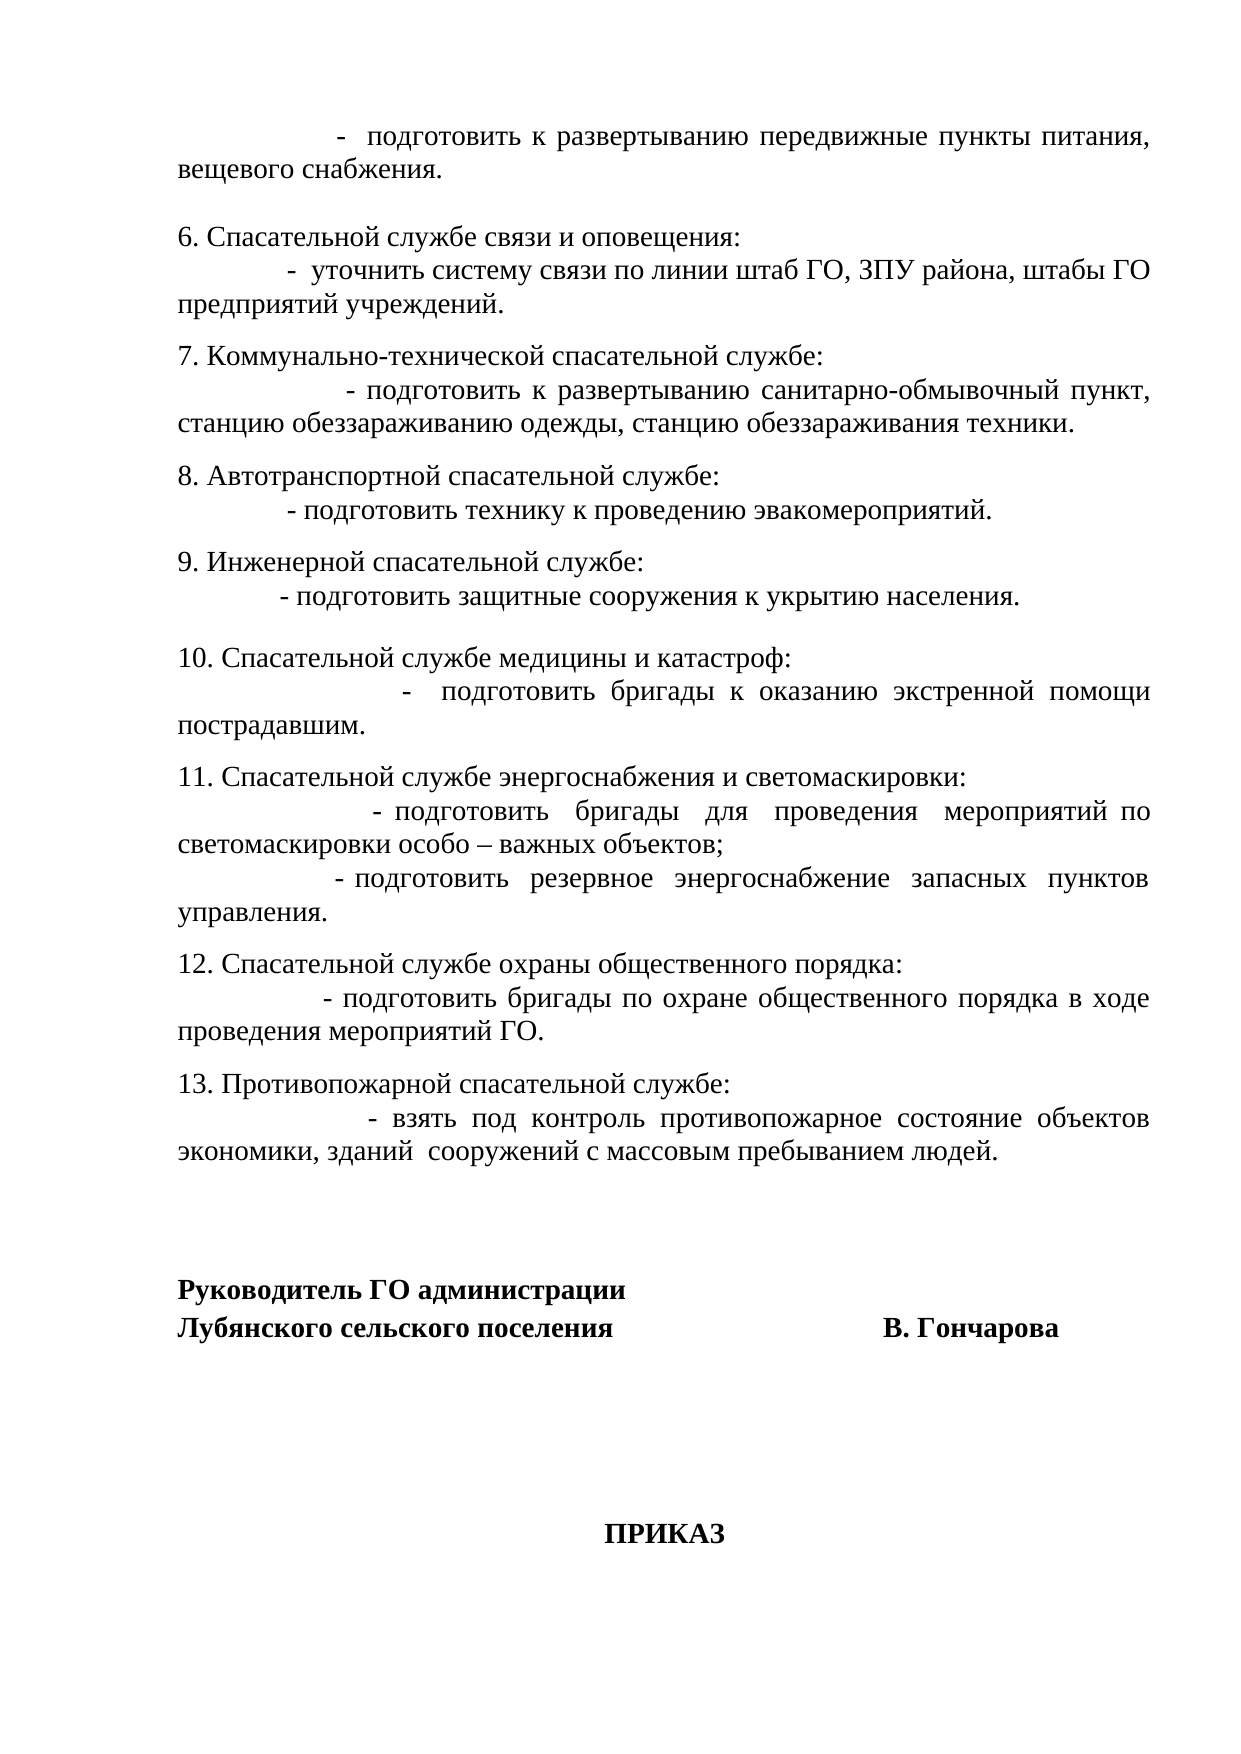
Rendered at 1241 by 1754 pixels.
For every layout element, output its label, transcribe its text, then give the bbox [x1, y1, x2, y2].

list 8. Автотранспортной спасательной службе: [177, 458, 1152, 492]
list - уточнить систему связи по линии штаб ГО, ЗПУ района, штабы ГО предприятий учреждений. [177, 252, 1152, 319]
text ПРИКАЗ [177, 1516, 1152, 1550]
list - подготовить резервное энергоснабжение запасных пунктов управления. [177, 860, 1152, 927]
list 10. Спасательной службе медицины и катастроф: [177, 640, 1152, 673]
list - подготовить защитные сооружения к укрытию населения. [177, 578, 1152, 612]
list 6. Спасательной службе связи и оповещения: [177, 219, 1152, 252]
list - подготовить технику к проведению эвакомероприятий. [177, 492, 1152, 525]
list - подготовить к развертыванию передвижные пункты питания, вещевого снабжения. [177, 118, 1152, 185]
list - подготовить к развертыванию санитарно-обмывочный пункт, станцию обеззараживанию одежды, станцию обеззараживания техники. [177, 372, 1152, 439]
list - подготовить бригады к оказанию экстренной помощи пострадавшим. [177, 673, 1152, 740]
list - взять под контроль противопожарное состояние объектов экономики, зданий сооружений с массовым пребыванием людей. [177, 1100, 1152, 1167]
text Руководитель ГО администрации [177, 1272, 1152, 1306]
list 12. Спасательной службе охраны общественного порядка: [177, 946, 1152, 980]
list 9. Инженерной спасательной службе: [177, 544, 1152, 578]
list - подготовить бригады по охране общественного порядка в ходе проведения мероприятий ГО. [177, 980, 1152, 1047]
list 7. Коммунально-технической спасательной службе: [177, 338, 1152, 372]
list 11. Спасательной службе энергоснабжения и светомаскировки: [177, 759, 1152, 793]
text Лубянского сельского поселения В. Гончарова [177, 1311, 1152, 1344]
list - подготовить бригады для проведения мероприятий по светомаскировки особо – важных объектов; [177, 793, 1152, 860]
list 13. Противопожарной спасательной службе: [177, 1066, 1152, 1100]
